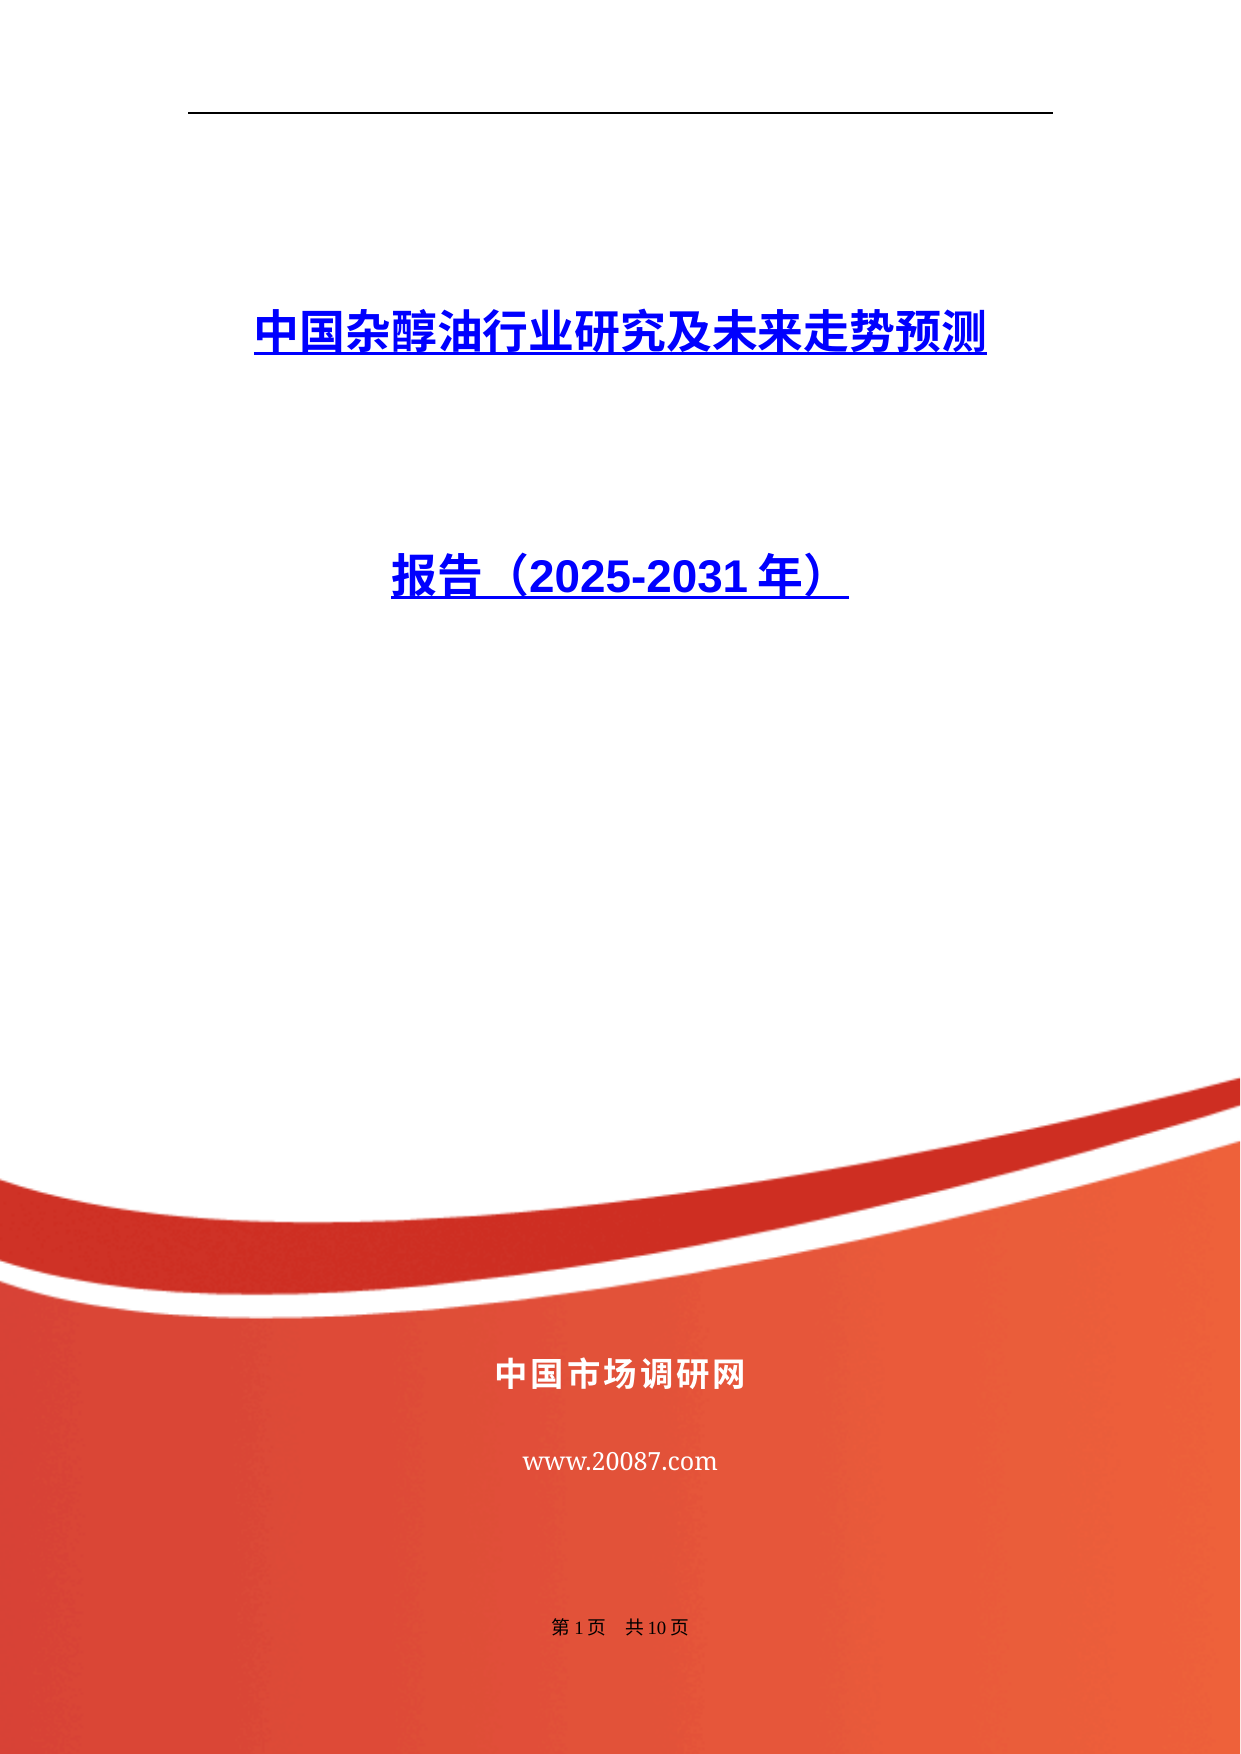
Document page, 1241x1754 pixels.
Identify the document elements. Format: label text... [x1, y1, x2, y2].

table_header 中国杂醇油行业研究及未来走势预测报告（2025-2031年） [188, 207, 1053, 773]
text www.20087.com [187, 1428, 1053, 1493]
subtitle 中国市场调研网 [187, 1339, 1053, 1404]
picture [0, 1006, 1241, 1754]
